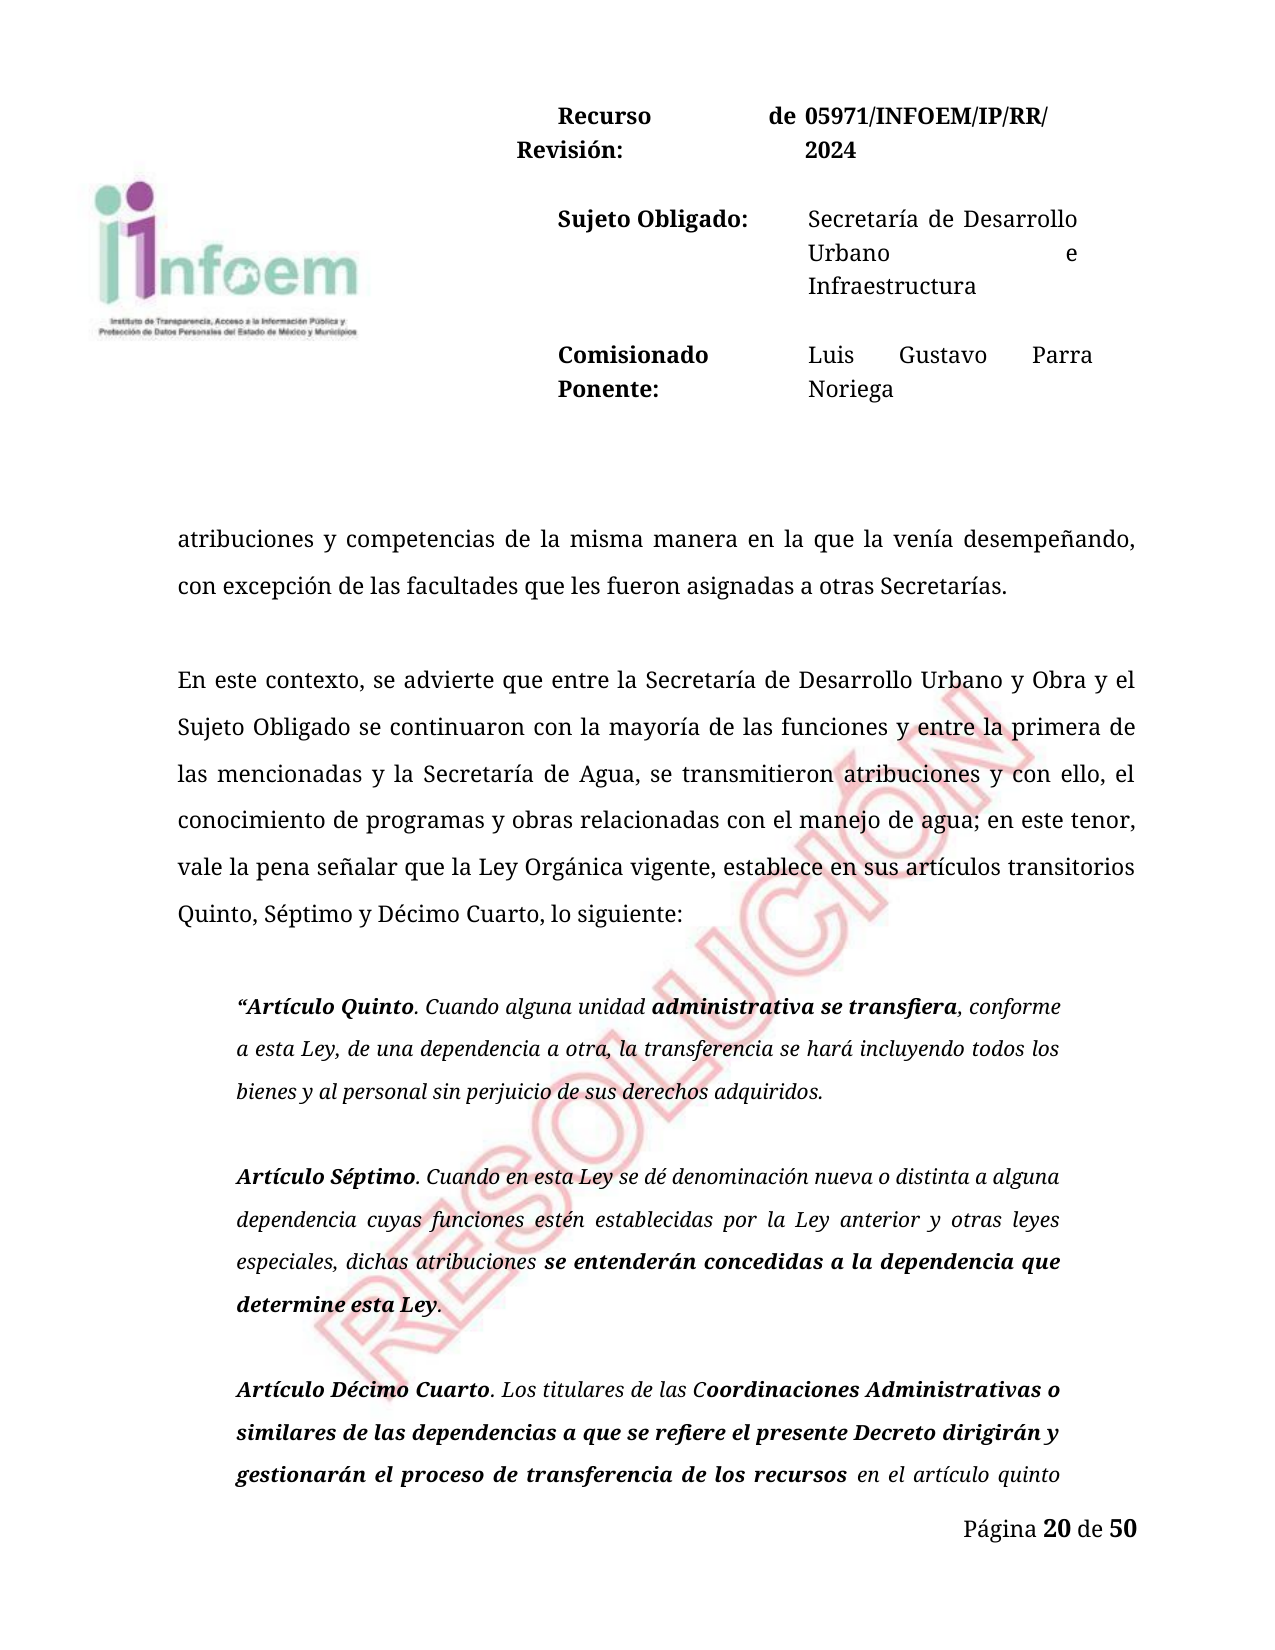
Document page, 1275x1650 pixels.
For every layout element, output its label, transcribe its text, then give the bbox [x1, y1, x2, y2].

text Artículo Séptimo. Cuando en esta Ley se dé denominación nueva o distinta a alguna dependencia cuyas funciones estén establecidas por la Ley anterior y otras leyes especiales, dichas atribuciones se entenderán concedidas a la dependencia que determine esta Ley. [236, 1162, 1063, 1318]
picture [0, 116, 1275, 1650]
text En este contexto, se advierte que entre la Secretaría de Desarrollo Urbano y Obra y el Sujeto Obligado se continuaron con la mayoría de las funciones y entre la primera de las mencionadas y la Secretaría de Agua, se transmitieron atribuciones y con ello, el conocimiento de programas y obras relacionadas con el manejo de agua; en este tenor, vale la pena señalar que la Ley Orgánica vigente, establece en sus artículos transitorios Quinto, Séptimo y Décimo Cuarto, lo siguiente: [177, 664, 1137, 929]
text En atención a lo anterior, es dable considerar que el Sujeto Obligado asumió las funciones de la Secretaría de Desarrollo Urbano y Obra y, que algunas facultades fueron destinadas a la Secretaría de Agua, como la infraestructura hídrica. Así, para el caso de la transición entre la Secretaría de Desarrollo Urbano y Obra y el Sujeto Obligado, únicamente cambió su nombre, puesto que continuó desempeñando las atribuciones y competencias de la misma manera en la que la venía desempeñando, con excepción de las facultades que les fueron asignadas a otras Secretarías. [177, 523, 1137, 601]
text Artículo Décimo Cuarto. Los titulares de las Coordinaciones Administrativas o similares de las dependencias a que se refiere el presente Decreto dirigirán y gestionarán el proceso de transferencia de los recursos en el artículo quinto transitorio, por lo que proveerán y acordarán lo necesario para darle cumplimiento, así como de proporcionar la información necesaria para la integración de la Cuenta Pública, en el ámbito de su competencia.” [236, 1375, 1063, 1489]
picture [922, 116, 930, 123]
text “Artículo Quinto. Cuando alguna unidad administrativa se transfiera, conforme a esta Ley, de una dependencia a otra, la transferencia se hará incluyendo todos los bienes y al personal sin perjuicio de sus derechos adquiridos. [236, 992, 1063, 1106]
